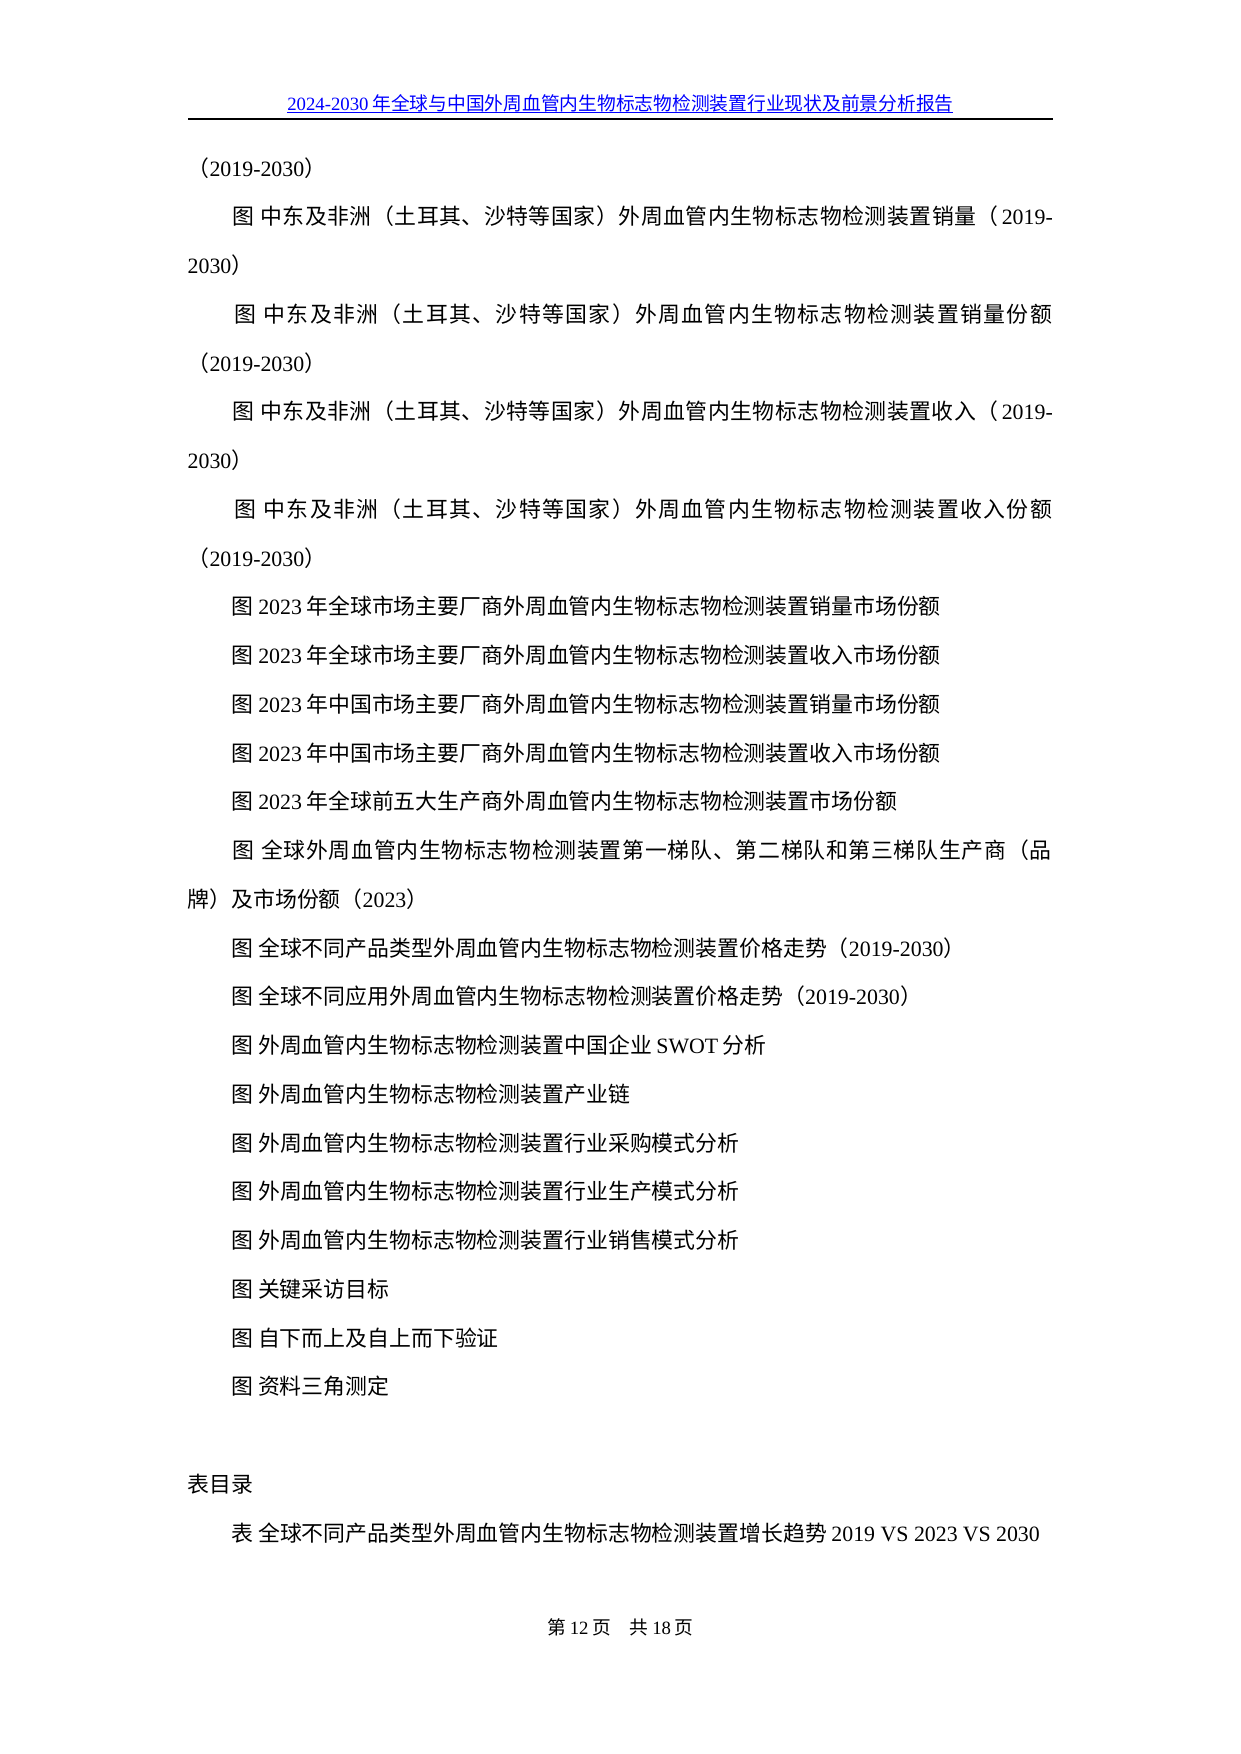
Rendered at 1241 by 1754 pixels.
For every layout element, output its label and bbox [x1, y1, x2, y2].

text [187, 150, 1053, 1548]
